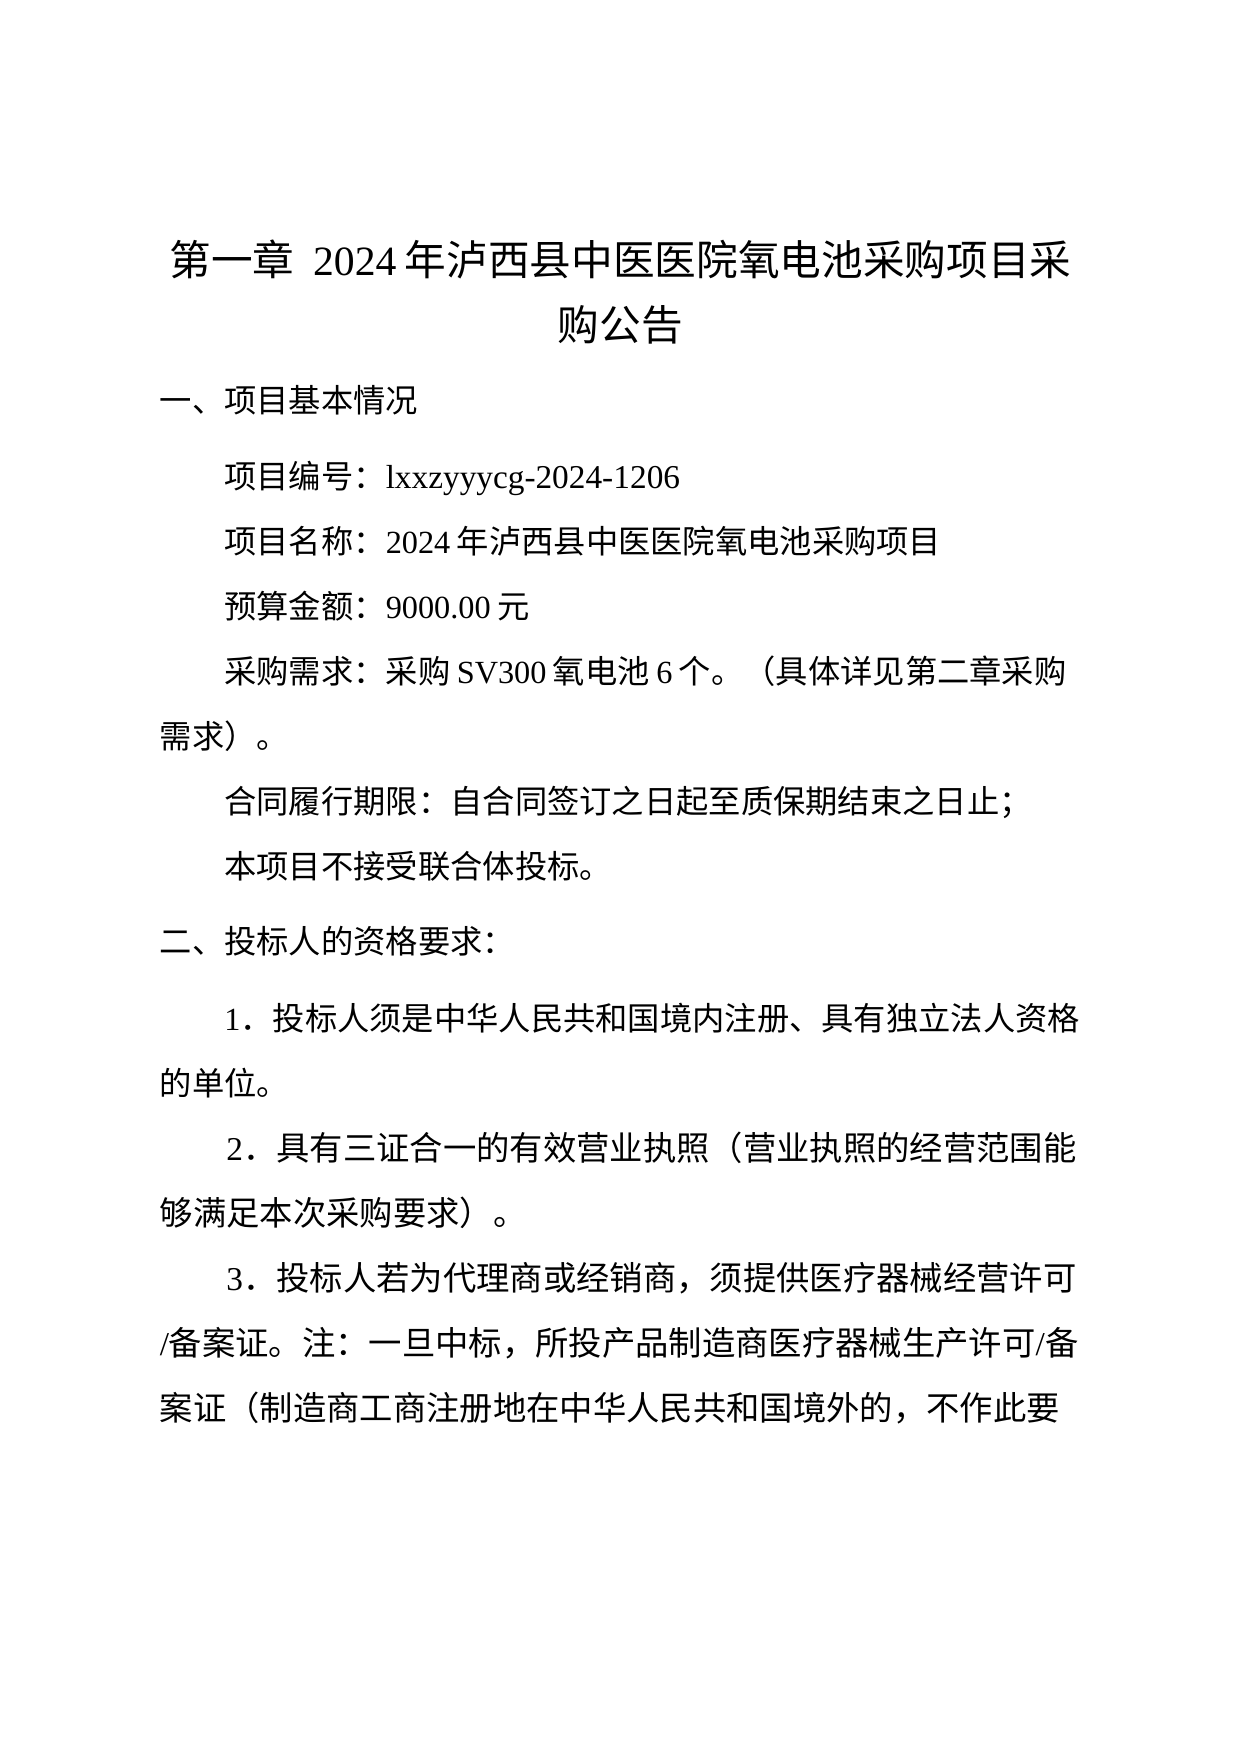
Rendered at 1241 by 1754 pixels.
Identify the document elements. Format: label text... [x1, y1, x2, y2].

text 第一章 2024年泸西县中医医院氧电池采购项目采购公告 [159, 224, 1081, 354]
text 预算金额：9000.00元 [159, 571, 1081, 636]
list 投标人须是中华人民共和国境内注册、具有独立法人资格的单位。 [159, 983, 1081, 1113]
text 合同履行期限：自合同签订之日起至质保期结束之日止； [159, 766, 1081, 831]
text 项目名称：2024年泸西县中医医院氧电池采购项目 [159, 506, 1081, 571]
text 本项目不接受联合体投标。 [159, 831, 1081, 896]
text 项目编号：lxxzyyycg-2024-1206 [159, 441, 1081, 506]
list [159, 1243, 1081, 1438]
text 采购需求：采购SV300氧电池6个。（具体详见第二章采购需求）。 [159, 636, 1081, 766]
text 一、项目基本情况 [159, 366, 1081, 431]
list 具有三证合一的有效营业执照（营业执照的经营范围能够满足本次采购要求）。 [159, 1113, 1081, 1243]
text 二、投标人的资格要求： [159, 907, 1081, 972]
